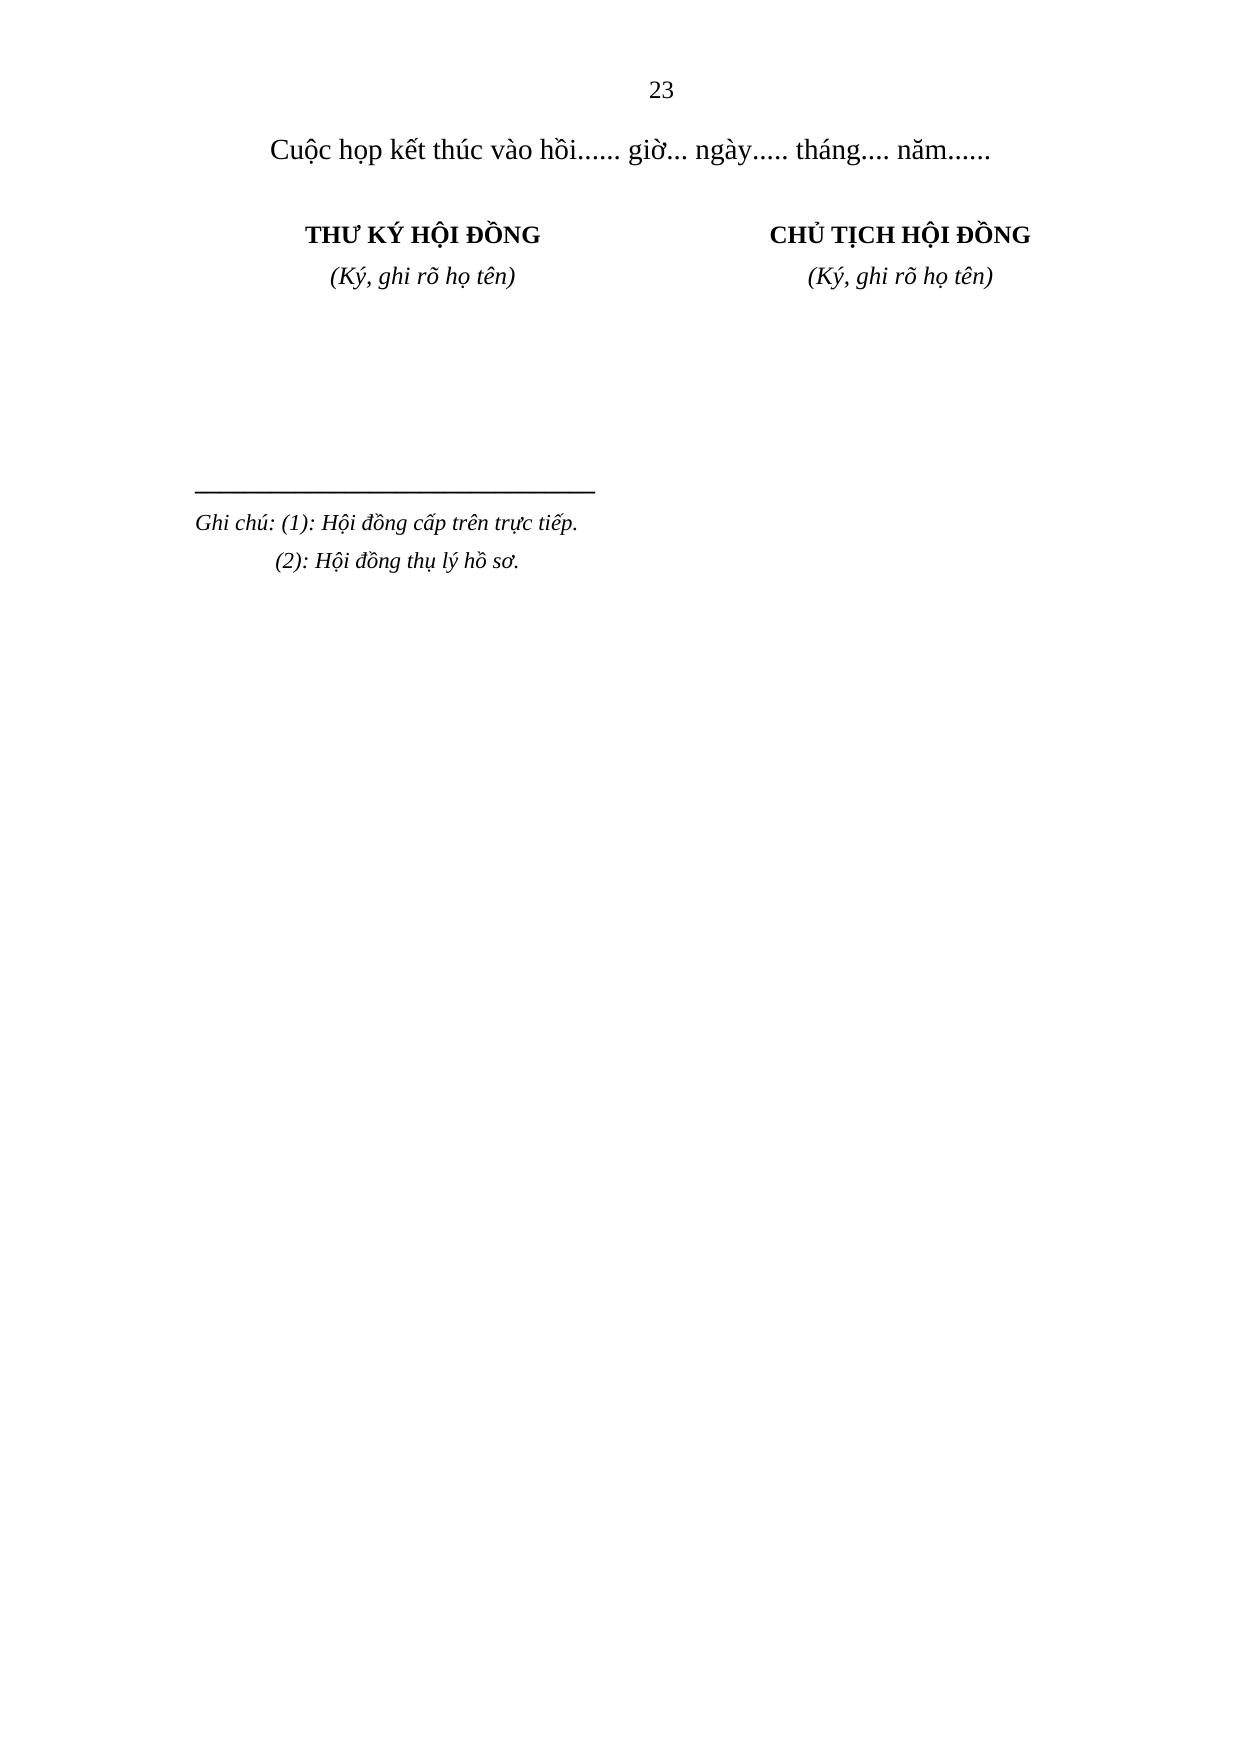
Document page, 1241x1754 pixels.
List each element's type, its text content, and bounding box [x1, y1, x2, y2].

text Cuộc họp kết thúc vào hồi...... giờ... ngày..... tháng.... năm...... [195, 132, 1128, 166]
table_header CHỦ TỊCH HỘI ĐỒNG [661, 220, 1139, 261]
table_header THƯ KÝ HỘI ĐỒNG [184, 220, 661, 261]
text Ghi chú: (1): Hội đồng cấp trên trực tiếp. [195, 508, 1128, 535]
text ________________________________ [195, 467, 1128, 496]
table_cell (Ký, ghi rõ họ tên) [661, 261, 1139, 302]
text (2): Hội đồng thụ lý hồ sơ. [195, 547, 1128, 574]
table_cell (Ký, ghi rõ họ tên) [184, 261, 661, 302]
